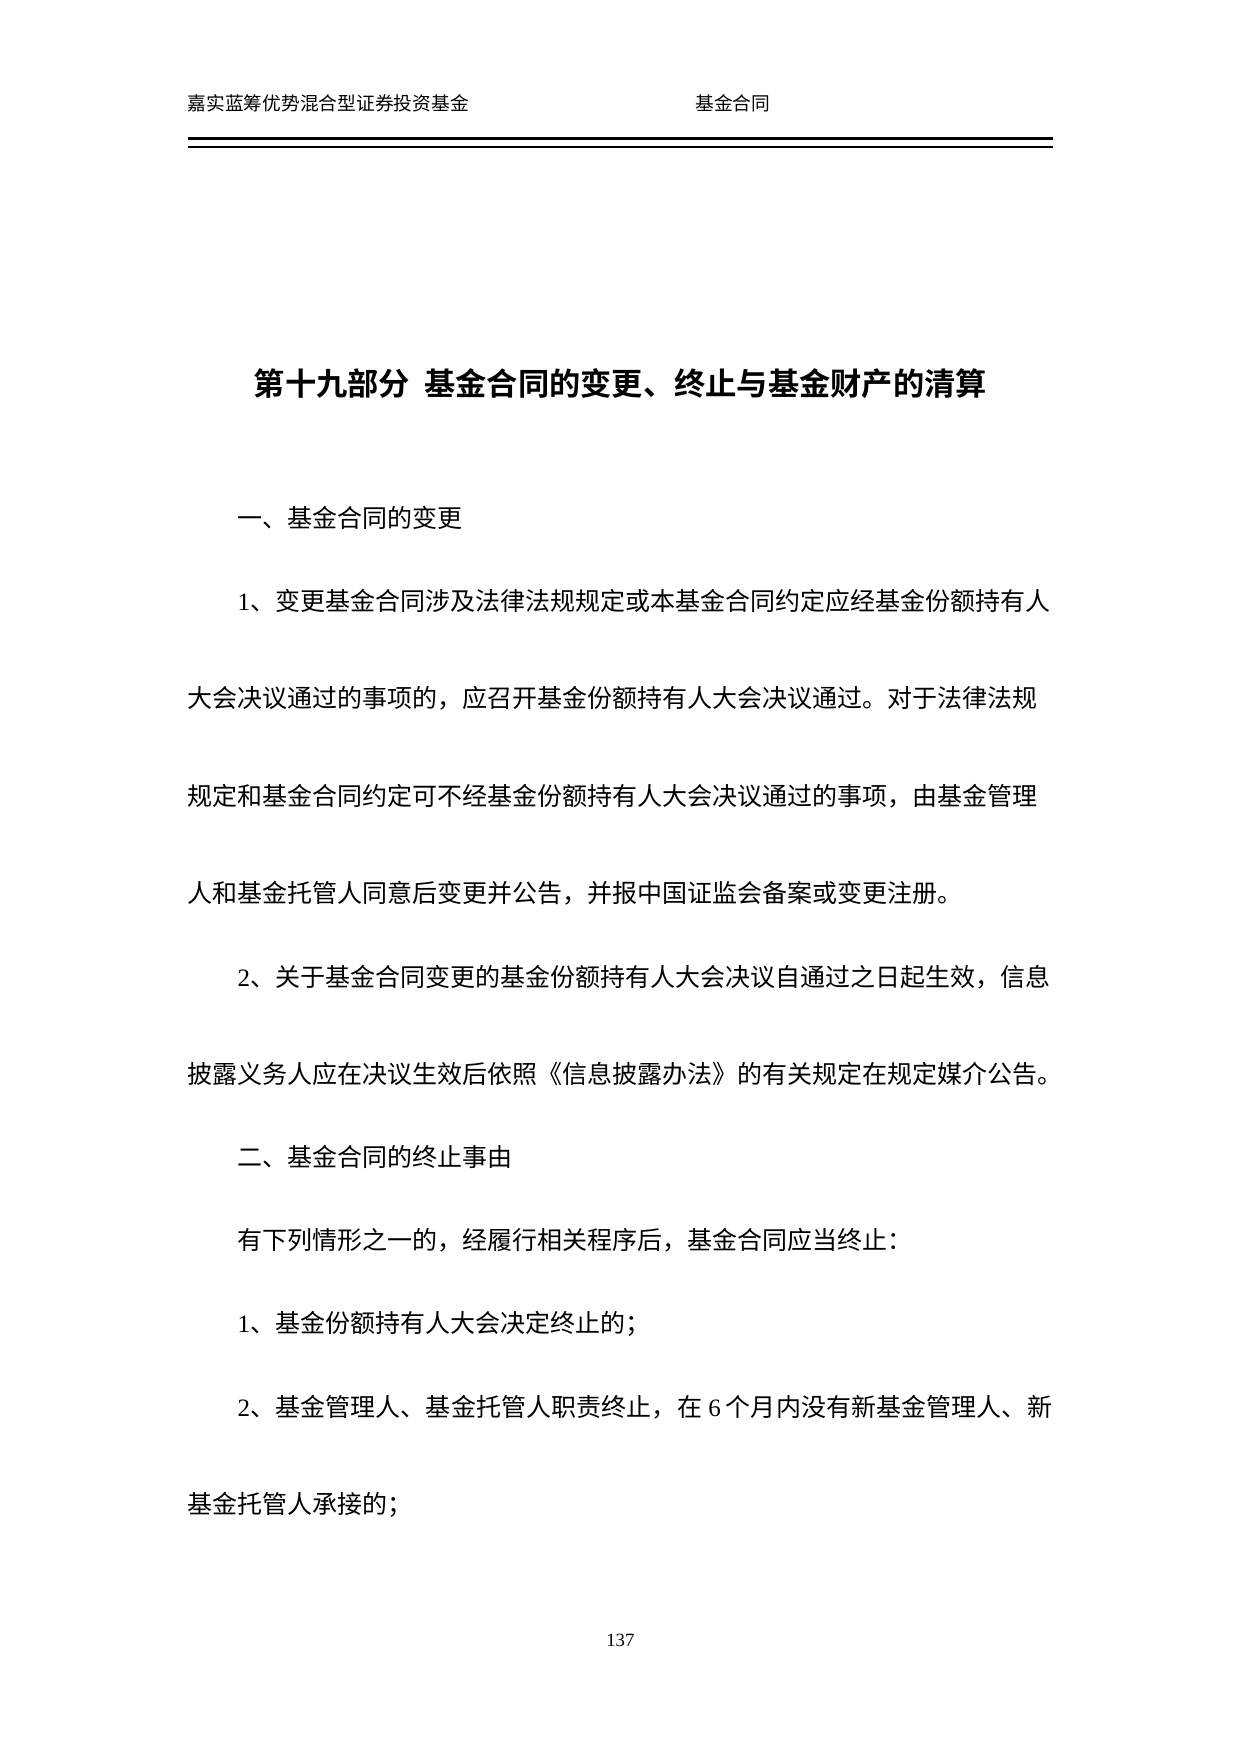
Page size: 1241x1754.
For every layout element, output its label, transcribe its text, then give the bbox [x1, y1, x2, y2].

subtitle 第十九部分 基金合同的变更、终止与基金财产的清算 [187, 349, 1053, 414]
text 2、关于基金合同变更的基金份额持有人大会决议自通过之日起生效，信息披露义务人应在决议生效后依照《信息披露办法》的有关规定在规定媒介公告。 [187, 943, 1053, 1105]
text 1、变更基金合同涉及法律法规规定或本基金合同约定应经基金份额持有人大会决议通过的事项的，应召开基金份额持有人大会决议通过。对于法律法规规定和基金合同约定可不经基金份额持有人大会决议通过的事项，由基金管理人和基金托管人同意后变更并公告，并报中国证监会备案或变更注册。 [187, 567, 1053, 924]
text 二、基金合同的终止事由 [187, 1123, 1053, 1188]
text 2、基金管理人、基金托管人职责终止，在6个月内没有新基金管理人、新基金托管人承接的； [187, 1373, 1053, 1535]
text 一、基金合同的变更 [187, 484, 1053, 549]
text 1、基金份额持有人大会决定终止的； [187, 1289, 1053, 1354]
text 有下列情形之一的，经履行相关程序后，基金合同应当终止： [187, 1206, 1053, 1271]
